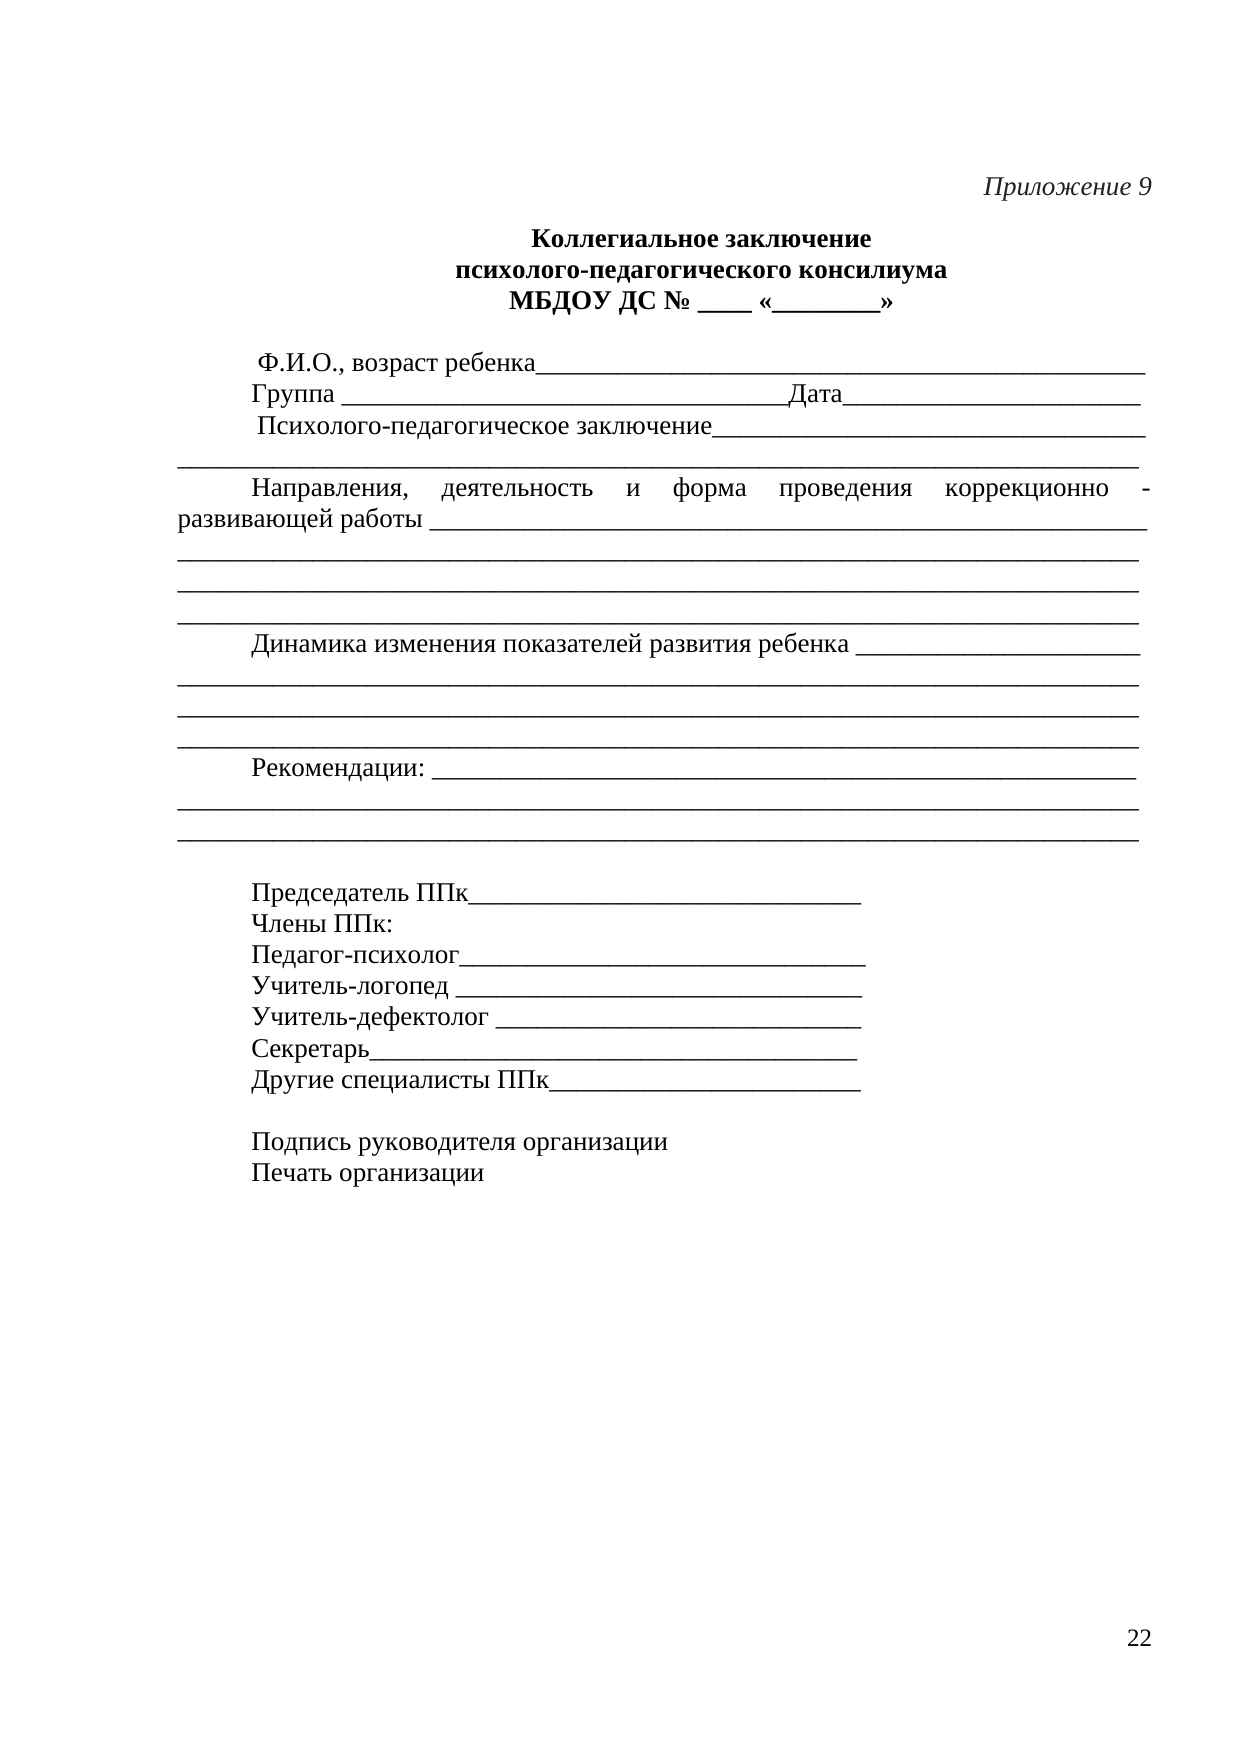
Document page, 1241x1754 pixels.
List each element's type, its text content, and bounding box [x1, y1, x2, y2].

text Психолого-педагогическое заключение________________________________ [177, 409, 1152, 440]
text Динамика изменения показателей развития ребенка _____________________ [177, 627, 1152, 658]
text Другие специалисты ППк_______________________ [177, 1063, 1152, 1094]
text Приложение 9 [177, 170, 1152, 201]
text _____________________________________________________________________________________________________________________________________________________________________________________________________________________ [177, 658, 1152, 751]
text МБДОУ ДС № ____ «________» [177, 284, 1152, 315]
text Подпись руководителя организации [177, 1125, 1152, 1156]
text Коллегиальное заключение [177, 222, 1152, 253]
text Учитель-логопед ______________________________ [177, 969, 1152, 1001]
text Рекомендации: ____________________________________________________ [177, 751, 1152, 782]
text Педагог-психолог______________________________ [177, 938, 1152, 969]
text Ф.И.О., возраст ребенка_____________________________________________ [177, 346, 1152, 378]
text _______________________________________________________________________ [177, 440, 1152, 471]
text Члены ППк: [177, 907, 1152, 938]
text Направления, деятельность и форма проведения коррекционно -развивающей работы _____________________________________________________ [177, 471, 1152, 533]
text психолого-педагогического консилиума [177, 253, 1152, 284]
text _____________________________________________________________________________________________________________________________________________________________________________________________________________________ [177, 533, 1152, 627]
text Учитель-дефектолог ___________________________ [177, 1001, 1152, 1032]
text Печать организации [177, 1156, 1152, 1187]
text Председатель ППк_____________________________ [177, 876, 1152, 907]
text ______________________________________________________________________________________________________________________________________________ [177, 782, 1152, 845]
text Группа _________________________________Дата______________________ [177, 378, 1152, 409]
text Секретарь____________________________________ [177, 1032, 1152, 1063]
